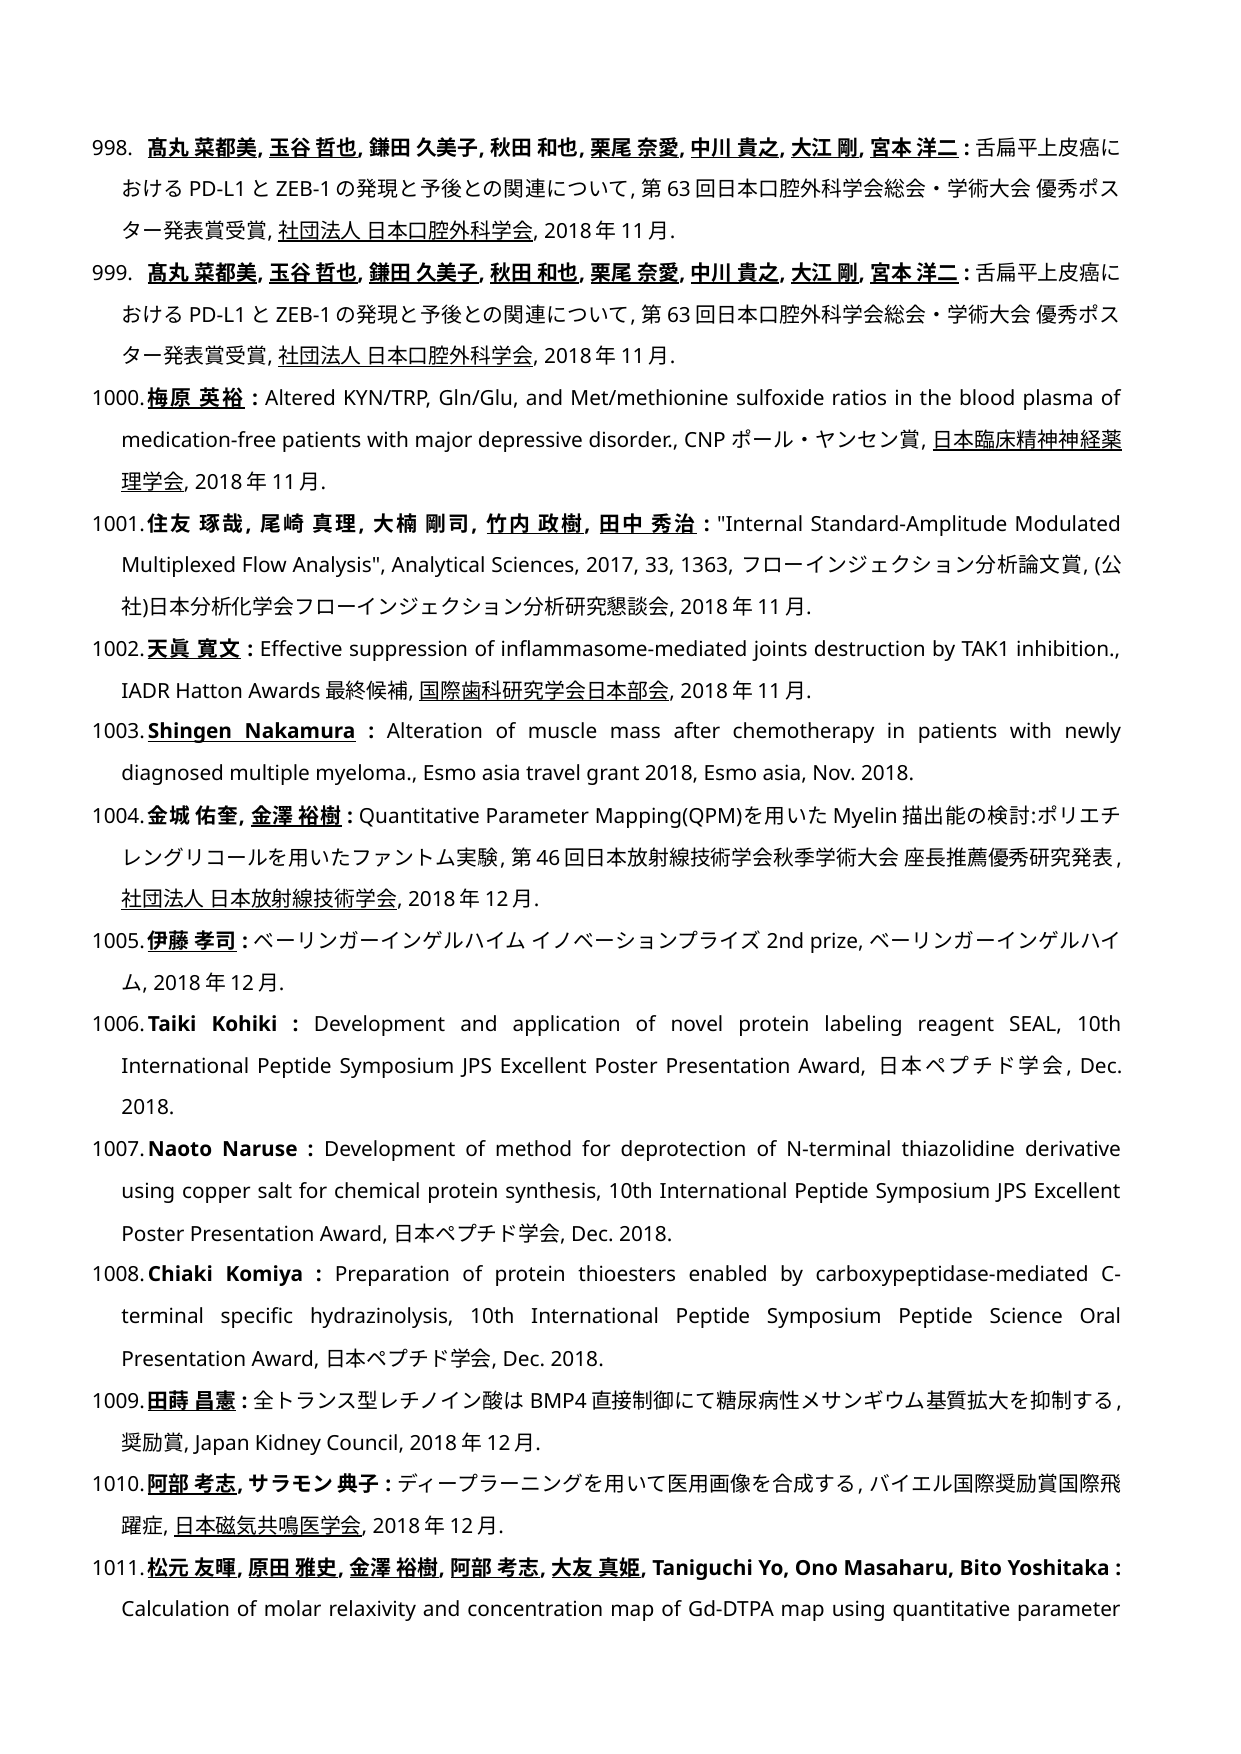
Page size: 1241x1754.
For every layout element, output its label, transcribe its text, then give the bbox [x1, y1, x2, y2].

list 阿部 考志, サラモン 典子 : ディープラーニングを用いて医用画像を合成する, バイエル国際奨励賞国際飛躍症, 日本磁気共鳴医学会, 2018年12月. [92, 1462, 1122, 1545]
list 髙丸 菜都美, 玉谷 哲也, 鎌田 久美子, 秋田 和也, 栗尾 奈愛, 中川 貴之, 大江 剛, 宮本 洋二 : 舌扁平上皮癌におけるPD-L1とZEB-1の発現と予後との関連について, 第63回日本口腔外科学会総会・学術大会 優秀ポスター発表賞受賞, 社団法人 日本口腔外科学会, 2018年11月. [92, 125, 1122, 250]
list Shingen Nakamura : Alteration of muscle mass after chemotherapy in patients with newly diagnosed multiple myeloma., Esmo asia travel grant 2018, Esmo asia, Nov. 2018. [92, 710, 1122, 793]
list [92, 1545, 1122, 1629]
list 天眞 寛文 : Effective suppression of inflammasome-mediated joints destruction by TAK1 inhibition., IADR Hatton Awards最終候補, 国際歯科研究学会日本部会, 2018年11月. [92, 626, 1122, 710]
list Chiaki Komiya : Preparation of protein thioesters enabled by carboxypeptidase-mediated C-terminal specific hydrazinolysis, 10th International Peptide Symposium Peptide Science Oral Presentation Award, 日本ペプチド学会, Dec. 2018. [92, 1253, 1122, 1378]
list 金城 佑奎, 金澤 裕樹 : Quantitative Parameter Mapping(QPM)を用いたMyelin描出能の検討:ポリエチレングリコールを用いたファントム実験, 第46回日本放射線技術学会秋季学術大会 座長推薦優秀研究発表, 社団法人 日本放射線技術学会, 2018年12月. [92, 793, 1122, 919]
list Taiki Kohiki : Development and application of novel protein labeling reagent SEAL, 10th International Peptide Symposium JPS Excellent Poster Presentation Award, 日本ペプチド学会, Dec. 2018. [92, 1002, 1122, 1128]
list 住友 琢哉, 尾崎 真理, 大楠 剛司, 竹内 政樹, 田中 秀治 : "Internal Standard-Amplitude Modulated Multiplexed Flow Analysis", Analytical Sciences, 2017, 33, 1363, フローインジェクション分析論文賞, (公社)日本分析化学会フローインジェクション分析研究懇談会, 2018年11月. [92, 501, 1122, 626]
list 田蒔 昌憲 : 全トランス型レチノイン酸はBMP4直接制御にて糖尿病性メサンギウム基質拡大を抑制する, 奨励賞, Japan Kidney Council, 2018年12月. [92, 1378, 1122, 1462]
list Naoto Naruse : Development of method for deprotection of N-terminal thiazolidine derivative using copper salt for chemical protein synthesis, 10th International Peptide Symposium JPS Excellent Poster Presentation Award, 日本ペプチド学会, Dec. 2018. [92, 1128, 1122, 1253]
list 髙丸 菜都美, 玉谷 哲也, 鎌田 久美子, 秋田 和也, 栗尾 奈愛, 中川 貴之, 大江 剛, 宮本 洋二 : 舌扁平上皮癌におけるPD-L1とZEB-1の発現と予後との関連について, 第63回日本口腔外科学会総会・学術大会 優秀ポスター発表賞受賞, 社団法人 日本口腔外科学会, 2018年11月. [92, 250, 1122, 376]
list 伊藤 孝司 : ベーリンガーインゲルハイム イノベーションプライズ2nd prize, ベーリンガーインゲルハイム, 2018年12月. [92, 919, 1122, 1002]
list 梅原 英裕 : Altered KYN/TRP, Gln/Glu, and Met/methionine sulfoxide ratios in the blood plasma of medication-free patients with major depressive disorder., CNPポール・ヤンセン賞, 日本臨床精神神経薬理学会, 2018年11月. [92, 376, 1122, 501]
